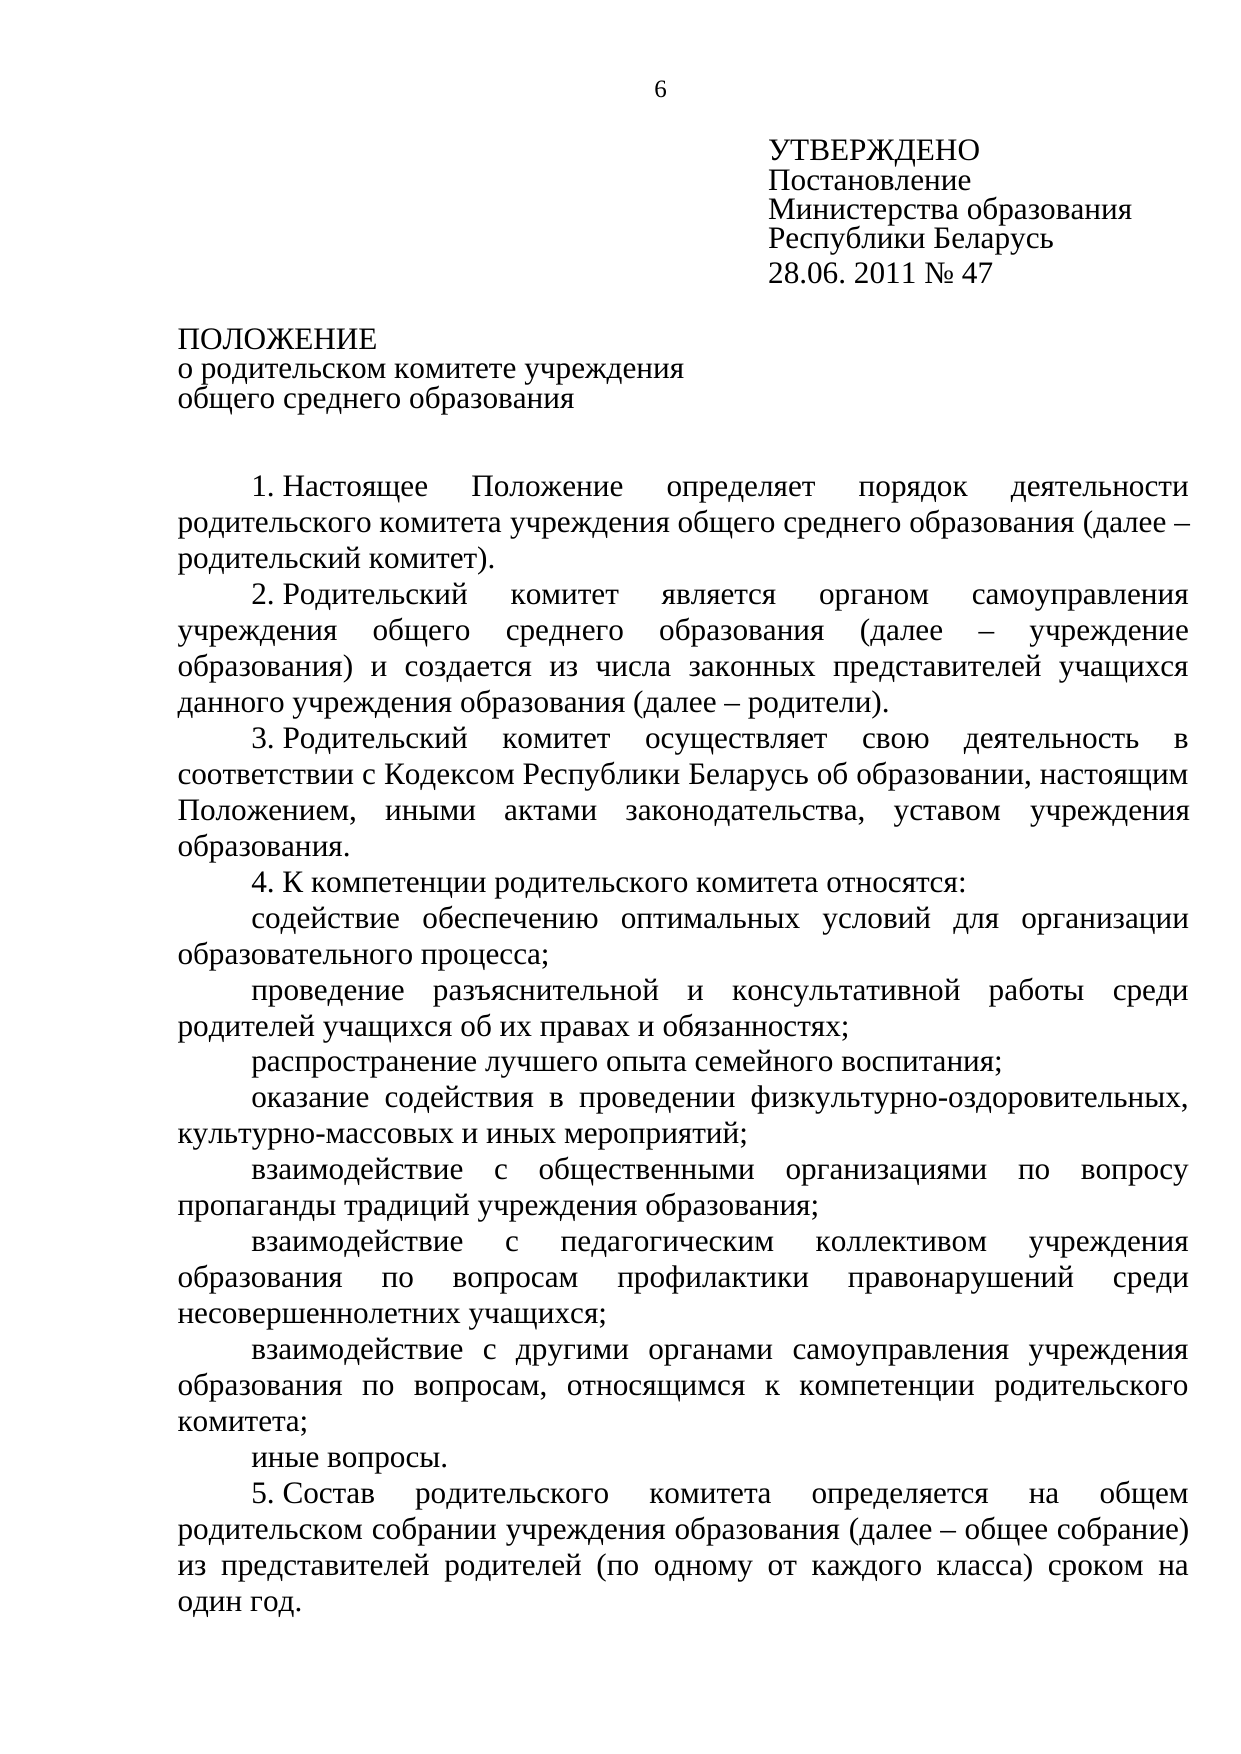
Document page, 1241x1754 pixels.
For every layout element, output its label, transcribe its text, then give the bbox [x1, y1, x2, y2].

text 5. Состав родительского комитета определяется на общем родительском собрании учреждения образования (далее – общее собрание) из представителей родителей (по одному от каждого класса) сроком на один год. [177, 1474, 1190, 1618]
text 4. К компетенции родительского комитета относятся: [177, 863, 1190, 899]
text взаимодействие с другими органами самоуправления учреждения образования по вопросам, относящимся к компетенции родительского комитета; [177, 1330, 1190, 1438]
title ПОЛОЖЕНИЕ [177, 326, 1190, 356]
text оказание содействия в проведении физкультурно-оздоровительных, культурно-массовых и иных мероприятий; [177, 1079, 1190, 1151]
text 3. Родительский комитет осуществляет свою деятельность в соответствии с Кодексом Республики Беларусь об образовании, настоящим Положением, иными актами законодательства, уставом учреждения образования. [177, 719, 1190, 863]
text 1. Настоящее Положение определяет порядок деятельности родительского комитета учреждения общего среднего образования (далее – родительский комитет). [177, 468, 1190, 576]
text взаимодействие с педагогическим коллективом учреждения образования по вопросам профилактики правонарушений среди несовершеннолетних учащихся; [177, 1222, 1190, 1330]
text распространение лучшего опыта семейного воспитания; [177, 1043, 1190, 1079]
title о родительском комитете учреждения [177, 356, 1190, 385]
text взаимодействие с общественными организациями по вопросу пропаганды традиций учреждения образования; [177, 1151, 1190, 1222]
text УТВЕРЖДЕНО [768, 131, 1190, 167]
text иные вопросы. [177, 1438, 1190, 1474]
text 2. Родительский комитет является органом самоуправления учреждения общего среднего образования (далее – учреждение образования) и создается из числа законных представителей учащихся данного учреждения образования (далее – родители). [177, 576, 1190, 719]
text 28.06. 2011 № 47 [768, 254, 1190, 290]
title общего среднего образования [177, 385, 1190, 414]
text Республики Беларусь [768, 225, 1190, 254]
text содействие обеспечению оптимальных условий для организации образовательного процесса; [177, 899, 1190, 971]
text Постановление [768, 167, 1190, 196]
text проведение разъяснительной и консультативной работы среди родителей учащихся об их правах и обязанностях; [177, 971, 1190, 1043]
text Министерства образования [768, 196, 1190, 225]
